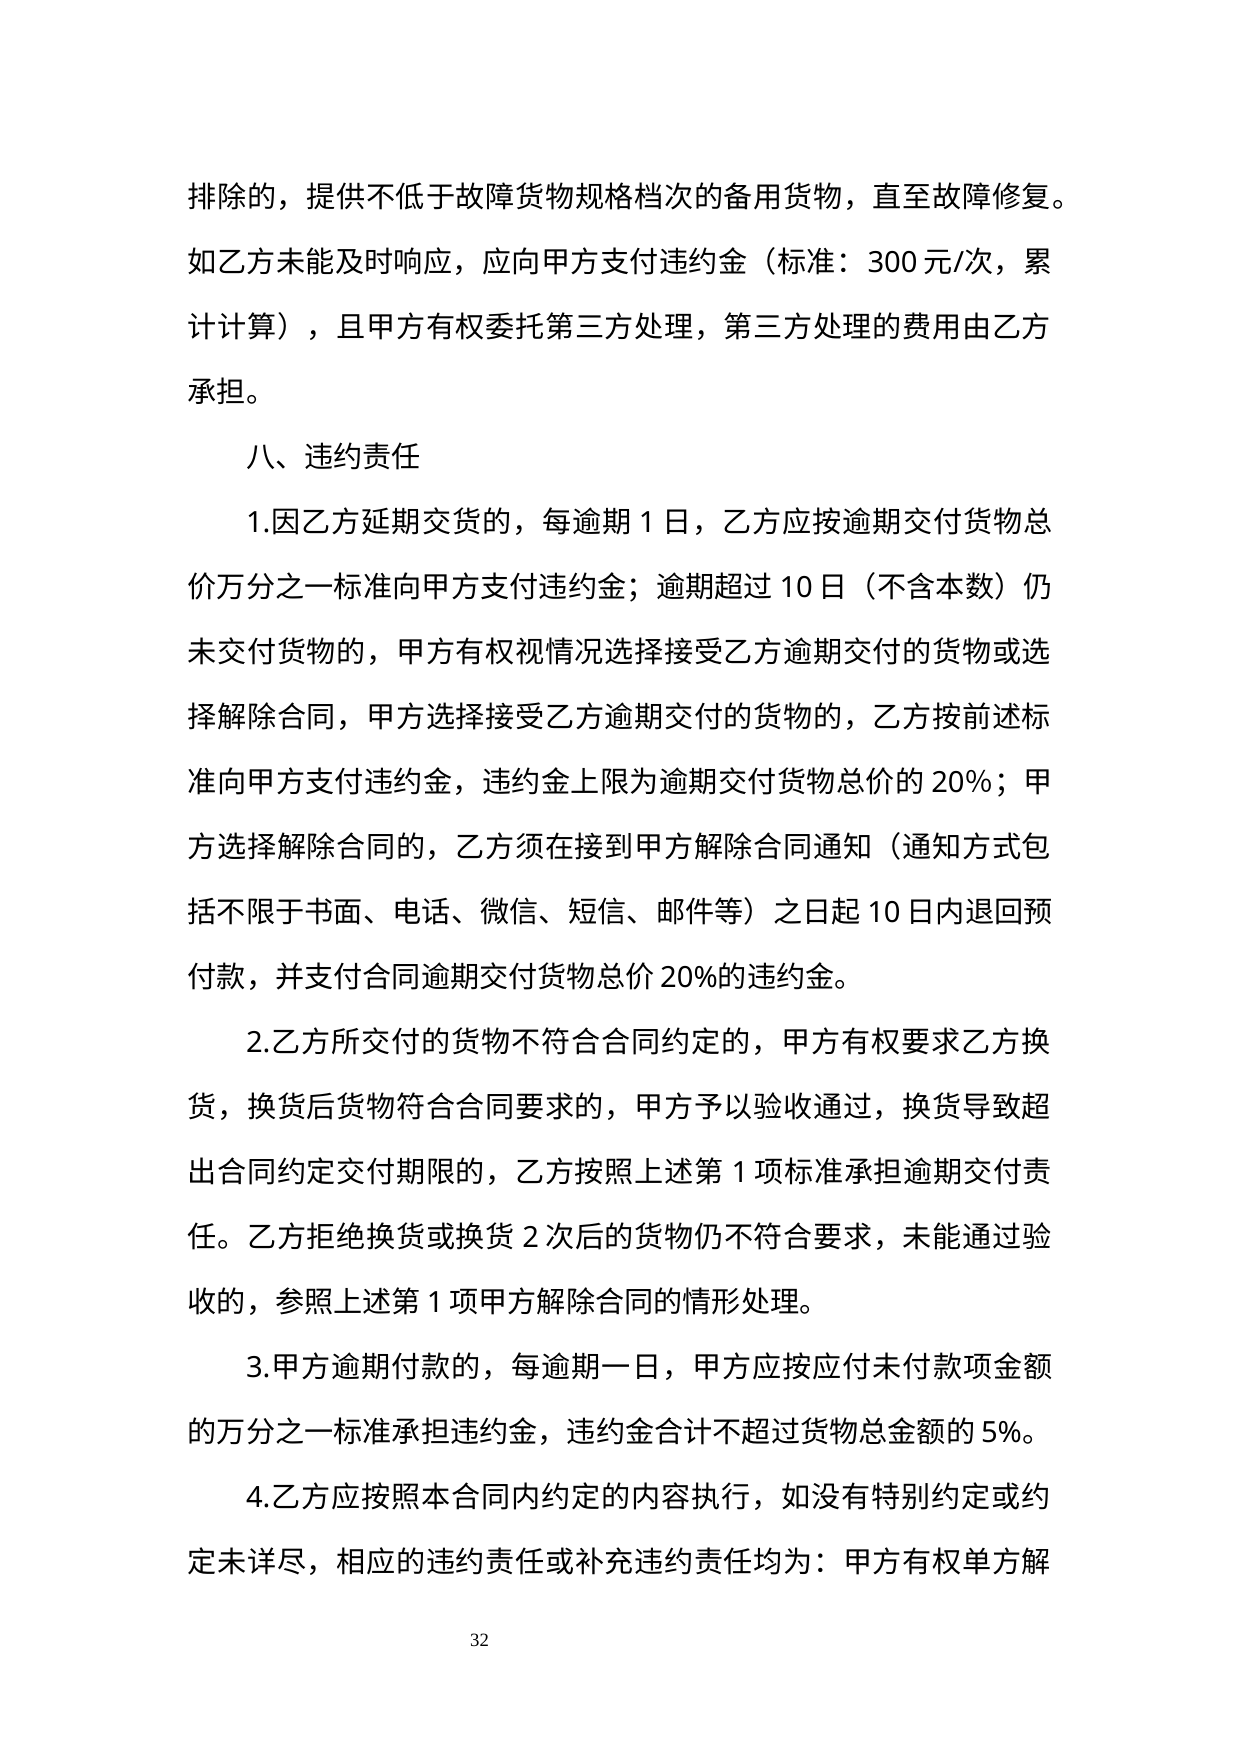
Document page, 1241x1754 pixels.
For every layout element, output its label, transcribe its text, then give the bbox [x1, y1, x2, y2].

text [187, 1462, 1053, 1592]
text 八、违约责任 [187, 422, 1053, 487]
text 1.因乙方延期交货的，每逾期1日，乙方应按逾期交付货物总价万分之一标准向甲方支付违约金；逾期超过10日（不含本数）仍未交付货物的，甲方有权视情况选择接受乙方逾期交付的货物或选择解除合同，甲方选择接受乙方逾期交付的货物的，乙方按前述标准向甲方支付违约金，违约金上限为逾期交付货物总价的20％；甲方选择解除合同的，乙方须在接到甲方解除合同通知（通知方式包括不限于书面、电话、微信、短信、邮件等）之日起10日内退回预付款，并支付合同逾期交付货物总价20%的违约金。 [187, 487, 1053, 1007]
text 2.乙方所交付的货物不符合合同约定的，甲方有权要求乙方换货，换货后货物符合合同要求的，甲方予以验收通过，换货导致超出合同约定交付期限的，乙方按照上述第1项标准承担逾期交付责任。乙方拒绝换货或换货2次后的货物仍不符合要求，未能通过验收的，参照上述第1项甲方解除合同的情形处理。 [187, 1007, 1053, 1332]
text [187, 162, 1053, 422]
text 3.甲方逾期付款的，每逾期一日，甲方应按应付未付款项金额的万分之一标准承担违约金，违约金合计不超过货物总金额的5%。 [187, 1332, 1053, 1462]
